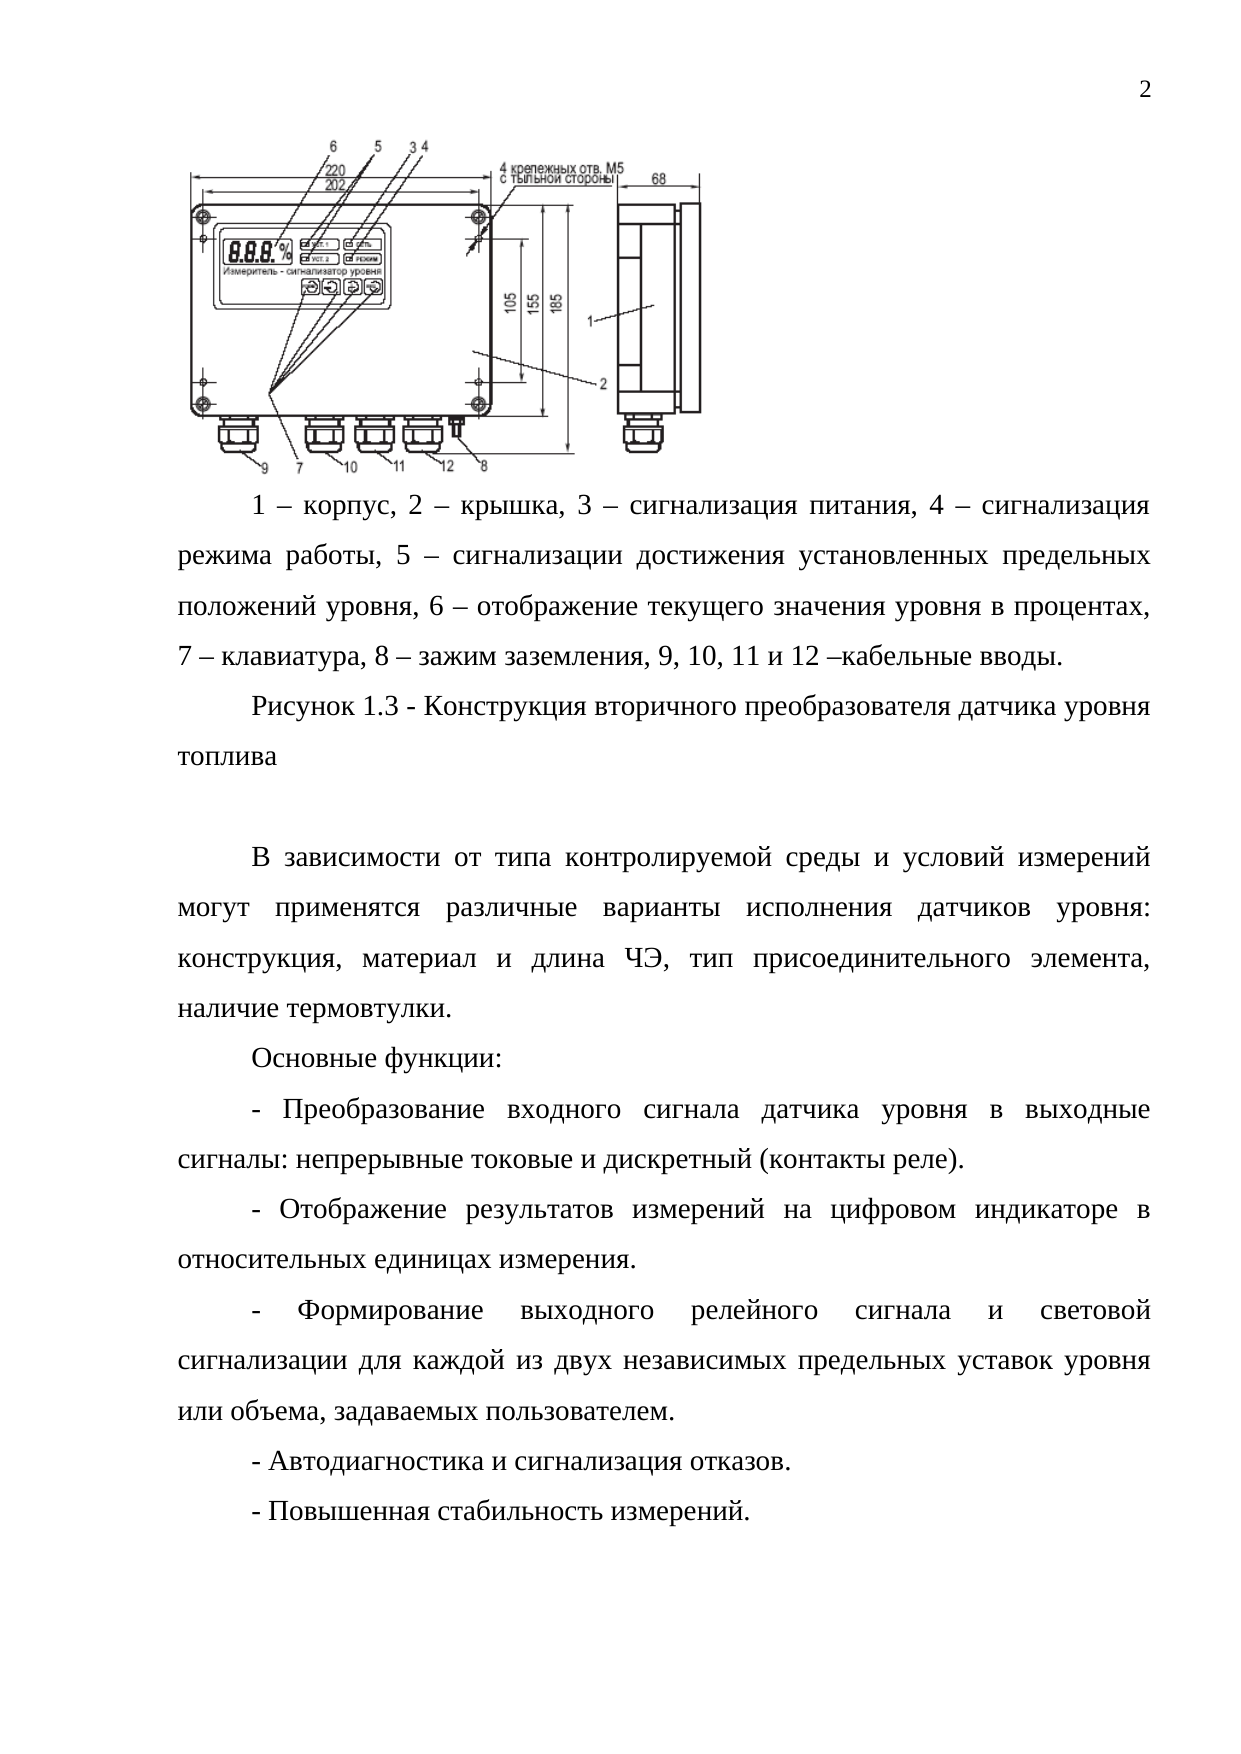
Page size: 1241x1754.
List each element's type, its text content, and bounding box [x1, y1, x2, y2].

text - Автодиагностика и сигнализация отказов. [177, 1443, 1152, 1476]
text - Преобразование входного сигнала датчика уровня в выходные сигналы: непрерывные токовые и дискретный (контакты реле). [177, 1091, 1152, 1174]
text - Отображение результатов измерений на цифровом индикаторе в относительных единицах измерения. [177, 1191, 1152, 1275]
text Основные функции: [177, 1040, 1152, 1074]
text Рисунок 1.3 - Конструкция вторичного преобразователя датчика уровня топлива [177, 688, 1152, 772]
text - Формирование выходного релейного сигнала и световой сигнализации для каждой из двух независимых предельных уставок уровня или объема, задаваемых пользователем. [177, 1292, 1152, 1426]
text В зависимости от типа контролируемой среды и условий измерений могут применятся различные варианты исполнения датчиков уровня: конструкция, материал и длина ЧЭ, тип присоединительного элемента, наличие термовтулки. [177, 839, 1152, 1024]
picture [177, 118, 711, 487]
text 1 – корпус, 2 – крышка, 3 – сигнализация питания, 4 – сигнализация режима работы, 5 – сигнализации достижения установленных предельных положений уровня, 6 – отображение текущего значения уровня в процентах, 7 – клавиатура, 8 – зажим заземления, 9, 10, 11 и 12 –кабельные вводы. [177, 487, 1152, 671]
text - Повышенная стабильность измерений. [177, 1493, 1152, 1527]
